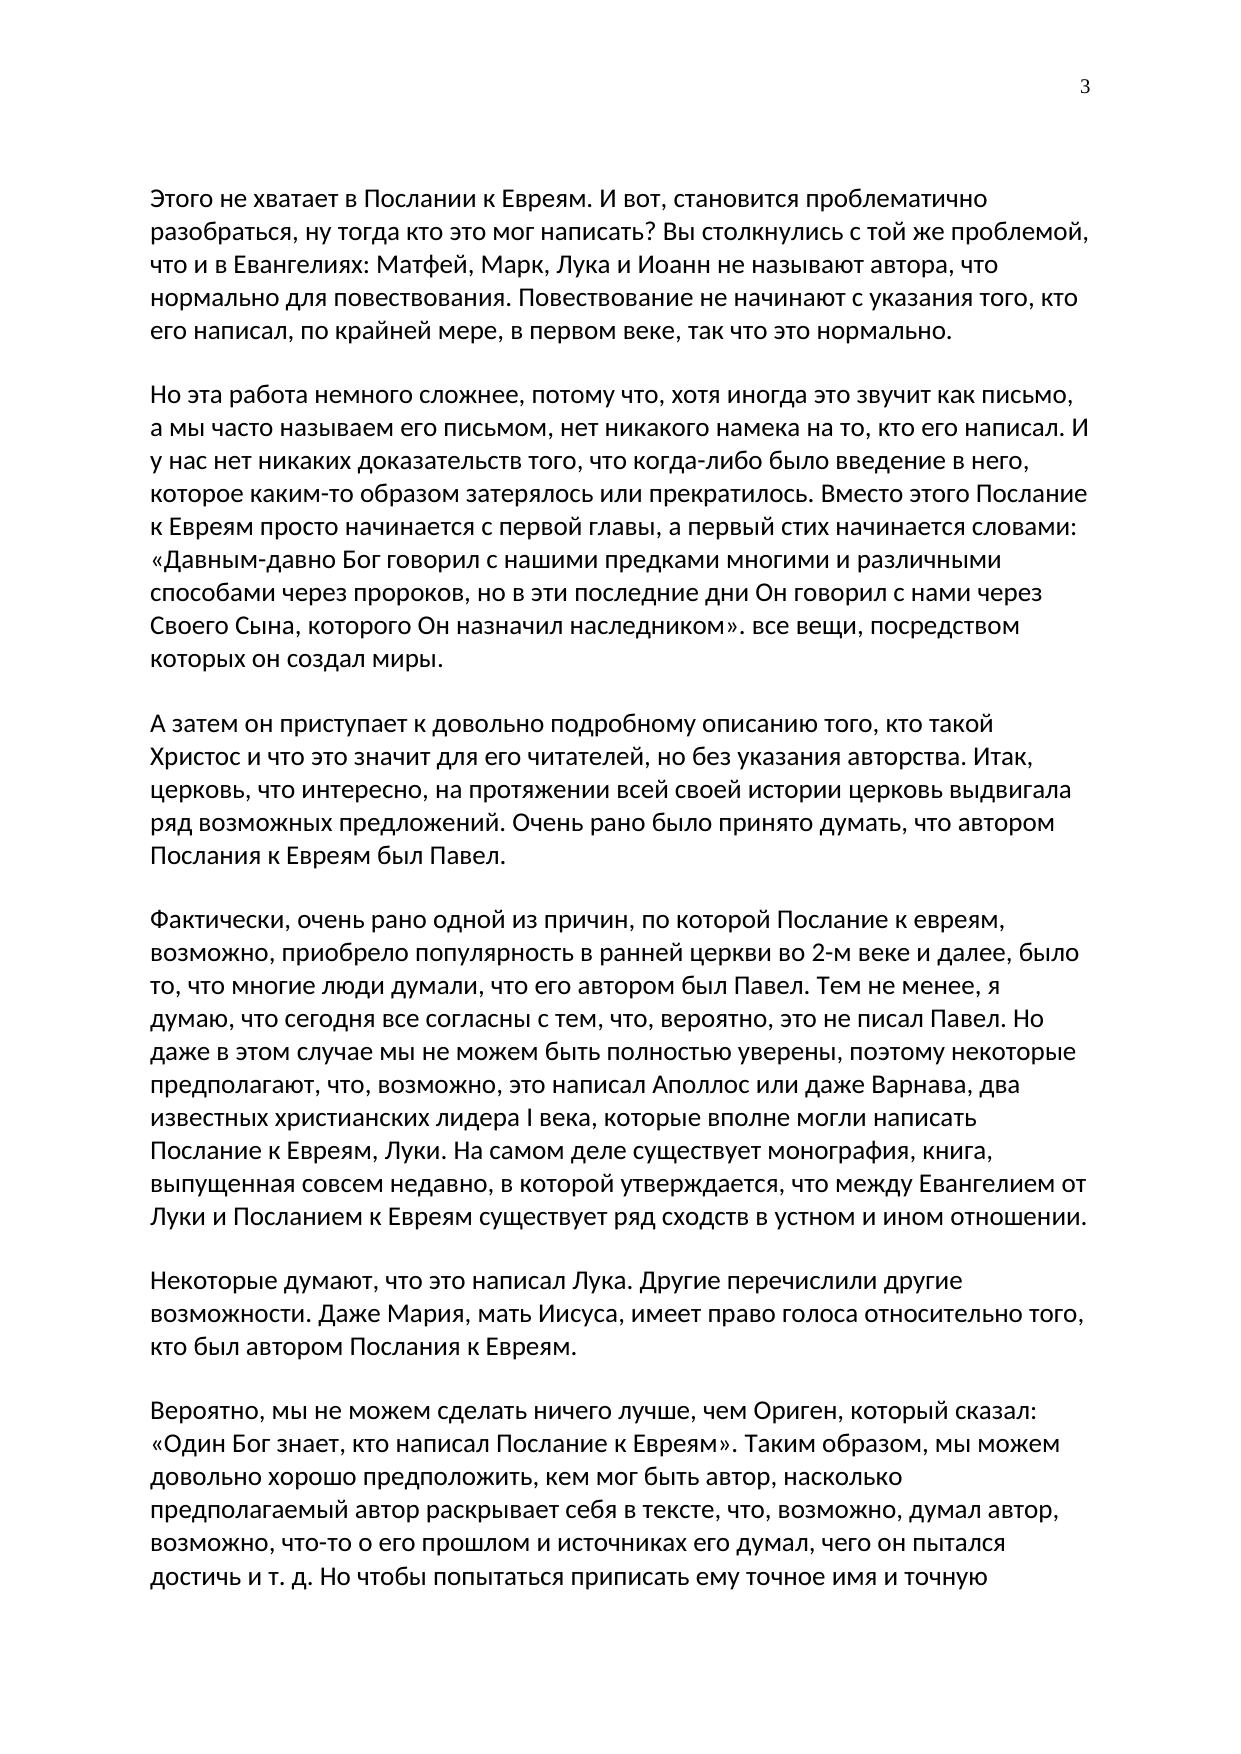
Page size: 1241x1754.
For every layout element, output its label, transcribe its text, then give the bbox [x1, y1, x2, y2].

text Фактически, очень рано одной из причин, по которой Послание к евреям, возможно, приобрело популярность в ранней церкви во 2-м веке и далее, было то, что многие люди думали, что его автором был Павел. Тем не менее, я думаю, что сегодня все согласны с тем, что, вероятно, это не писал Павел. Но даже в этом случае мы не можем быть полностью уверены, поэтому некоторые предполагают, что, возможно, это написал Аполлос или даже Варнава, два известных христианских лидера I века, которые вполне могли написать Послание к Евреям, Луки. На самом деле существует монография, книга, выпущенная совсем недавно, в которой утверждается, что между Евангелием от Луки и Посланием к Евреям существует ряд сходств в устном и ином отношении. [150, 902, 1090, 1232]
text Некоторые думают, что это написал Лука. Другие перечислили другие возможности. Даже Мария, мать Иисуса, имеет право голоса относительно того, кто был автором Послания к Евреям. [150, 1263, 1090, 1362]
text А затем он приступает к довольно подробному описанию того, кто такой Христос и что это значит для его читателей, но без указания авторства. Итак, церковь, что интересно, на протяжении всей своей истории церковь выдвигала ряд возможных предложений. Очень рано было принято думать, что автором Послания к Евреям был Павел. [150, 706, 1090, 871]
text Но эта работа немного сложнее, потому что, хотя иногда это звучит как письмо, а мы часто называем его письмом, нет никакого намека на то, кто его написал. И у нас нет никаких доказательств того, что когда-либо было введение в него, которое каким-то образом затерялось или прекратилось. Вместо этого Послание к Евреям просто начинается с первой главы, а первый стих начинается словами: «Давным-давно Бог говорил с нашими предками многими и различными способами через пророков, но в эти последние дни Он говорил с нами через Своего Сына, которого Он назначил наследником». все вещи, посредством которых он создал миры. [150, 377, 1090, 674]
text Этого не хватает в Послании к Евреям. И вот, становится проблематично разобраться, ну тогда кто это мог написать? Вы столкнулись с той же проблемой, что и в Евангелиях: Матфей, Марк, Лука и Иоанн не называют автора, что нормально для повествования. Повествование не начинают с указания того, кто его написал, по крайней мере, в первом веке, так что это нормально. [150, 181, 1090, 346]
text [150, 1393, 1090, 1592]
